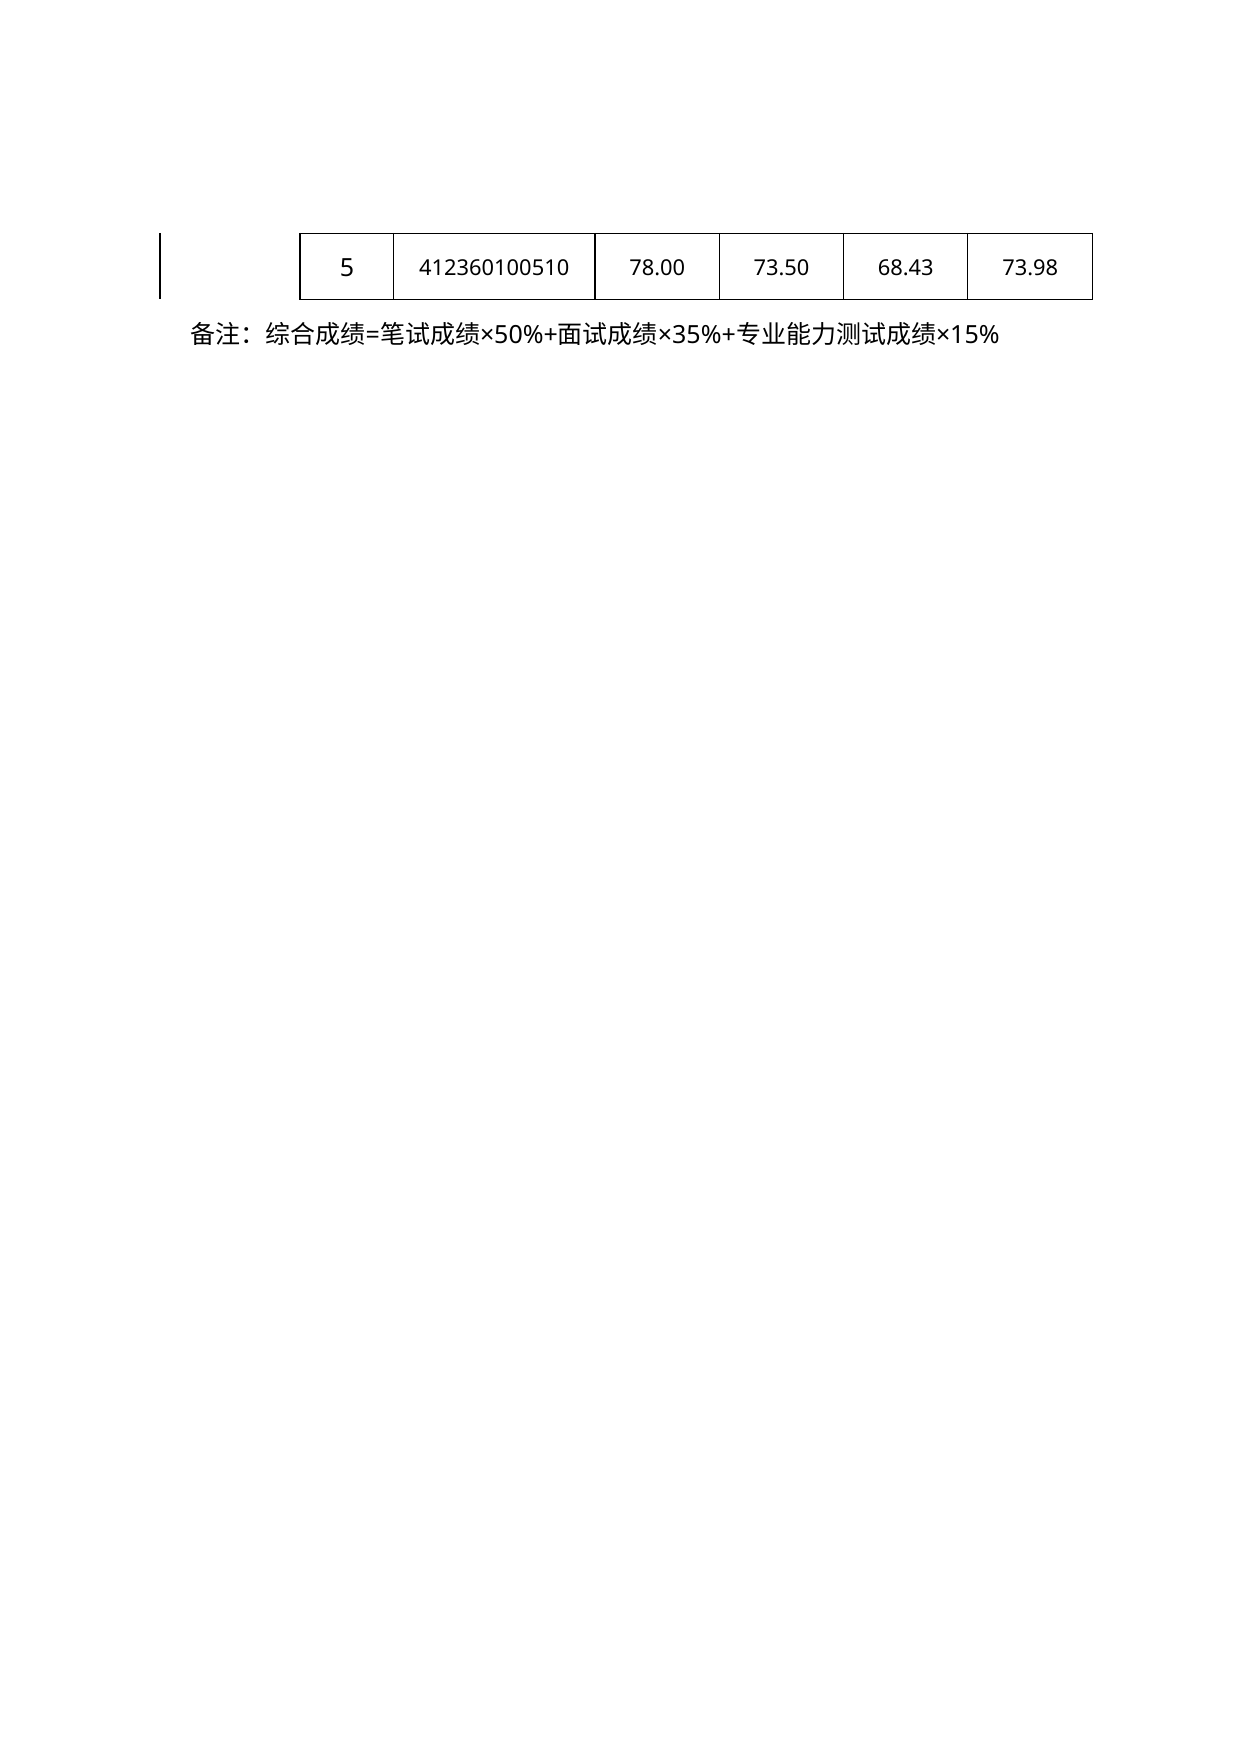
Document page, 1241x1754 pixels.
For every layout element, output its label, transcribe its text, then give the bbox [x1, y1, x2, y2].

table_cell 5 [301, 234, 393, 299]
table_cell 73.50 [720, 234, 843, 299]
table_cell 412360100510 [394, 234, 594, 299]
table_cell 68.43 [844, 234, 967, 299]
table_cell 73.98 [968, 234, 1092, 299]
text 备注：综合成绩=笔试成绩×50%+面试成绩×35%+专业能力测试成绩×15% [165, 300, 1087, 365]
table_cell 78.00 [596, 234, 719, 299]
